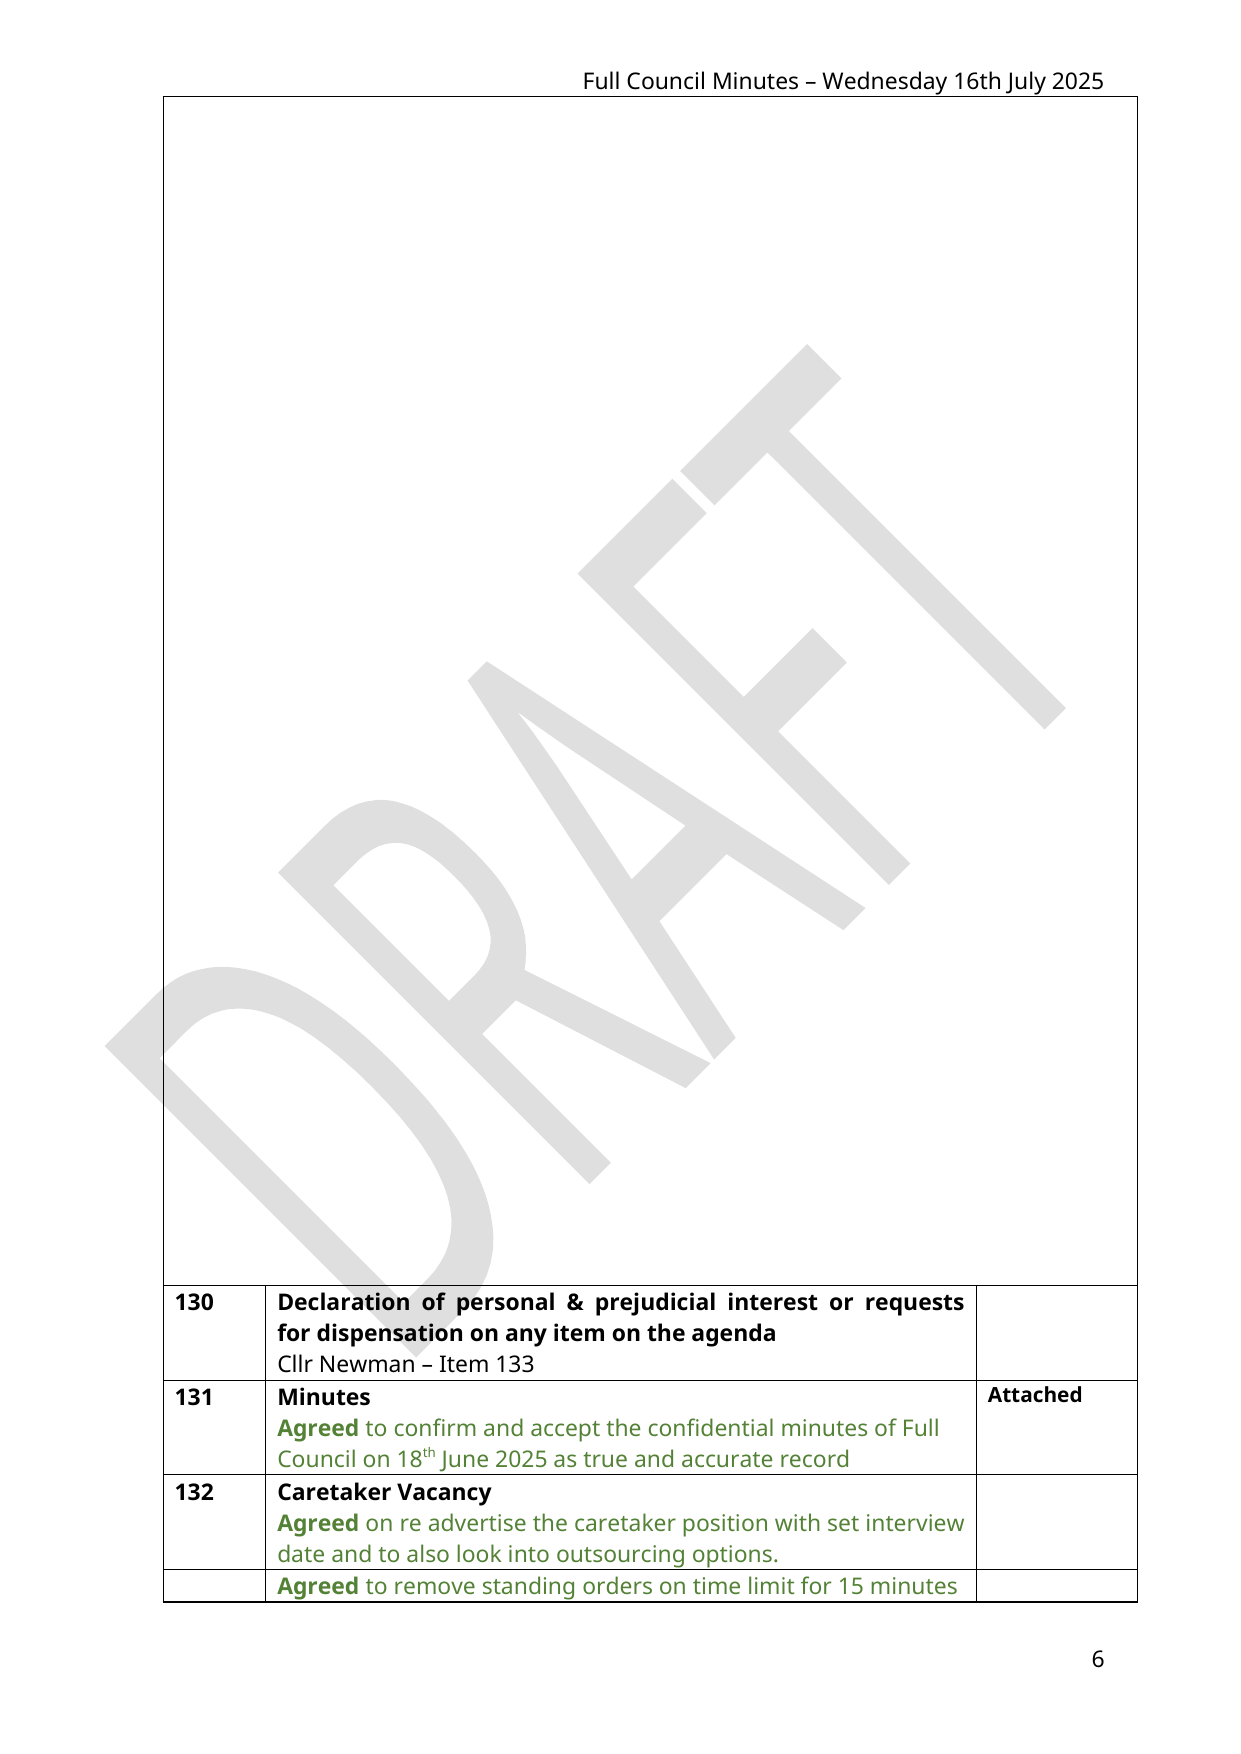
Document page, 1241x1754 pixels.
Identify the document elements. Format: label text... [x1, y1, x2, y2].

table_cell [164, 97, 1137, 1285]
table_cell [977, 1570, 1137, 1601]
table_cell 131 [164, 1381, 265, 1474]
table_cell Minutes Agreed to confirm and accept the confidential minutes of Full Council on 18th June 2025 as true and accurate record [266, 1381, 976, 1474]
table_cell Attached [977, 1381, 1137, 1474]
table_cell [266, 1570, 976, 1601]
table_cell Declaration of personal & prejudicial interest or requests for dispensation on any item on the agenda Cllr Newman – Item 133 [266, 1286, 976, 1379]
table_cell [977, 1475, 1137, 1569]
table_cell 132 [164, 1475, 265, 1569]
table_cell 130 [164, 1286, 265, 1379]
table_cell Caretaker Vacancy Agreed on re advertise the caretaker position with set interview date and to also look into outsourcing options. [266, 1475, 976, 1569]
table_cell [977, 1286, 1137, 1379]
table_cell [164, 1570, 265, 1601]
